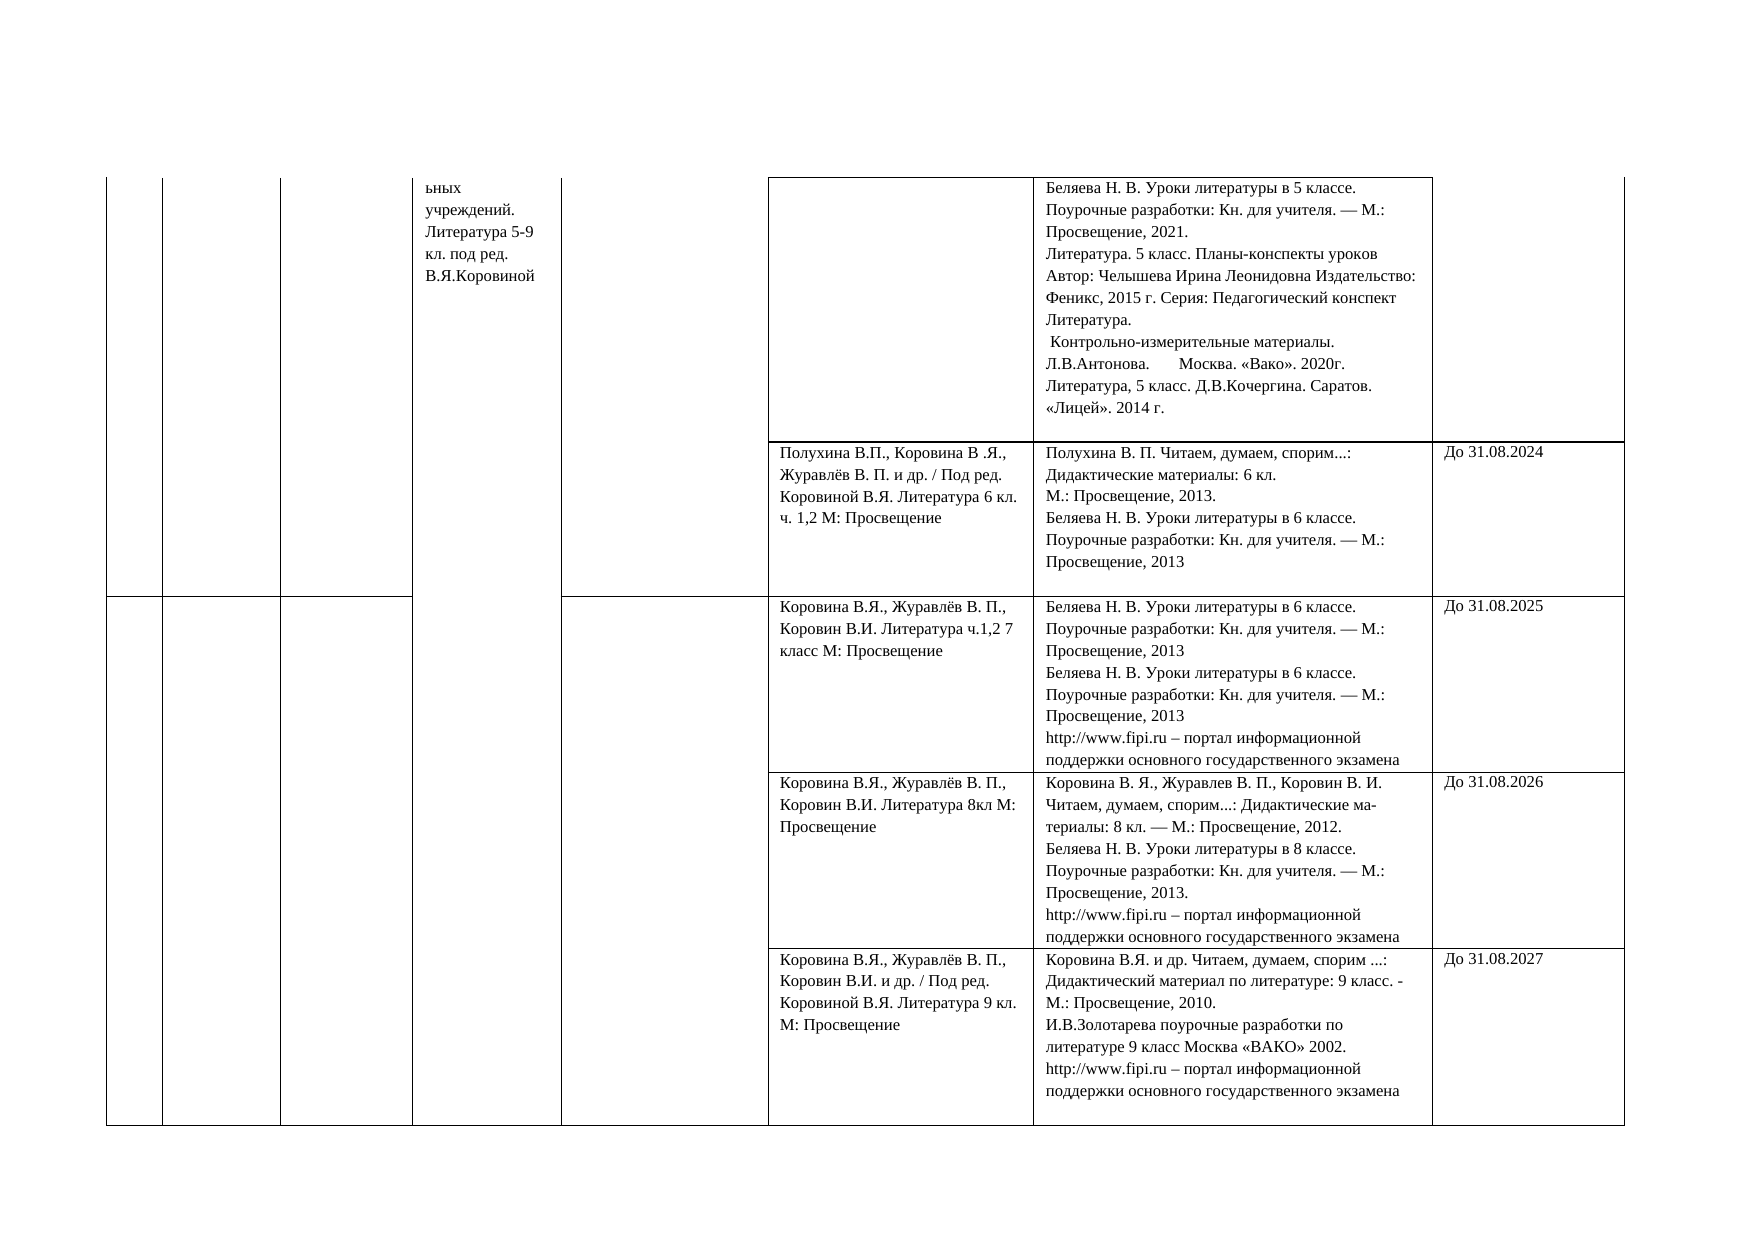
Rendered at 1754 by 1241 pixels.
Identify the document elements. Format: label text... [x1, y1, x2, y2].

table_cell Коровина В.Я., Журавлёв В. П., Коровин В.И. Литература ч.1,2 7 класс М: Просвещение [769, 597, 1033, 772]
table_cell Коровина В.Я., Журавлёв В. П., Коровин В.И. Литература 8кл М: Просвещение [769, 773, 1033, 948]
table_cell До 31.08.2026 [1433, 773, 1624, 948]
table_cell Полухина В. П. Читаем, думаем, спорим...: Дидактические материалы: 6 кл. М.: Просвещение, 2013. Беляева Н. В. Уроки литературы в 6 классе. Поурочные разработки: Кн. для учителя. — М.: Просвещение, 2013 [1034, 443, 1432, 596]
table_header [163, 177, 280, 596]
table_header Беляева Н. В. Уроки литературы в 5 классе. Поурочные разработки: Кн. для учителя. — М.: Просвещение, 2021. Литература. 5 класс. Планы-конспекты уроков Автор: Челышева Ирина Леонидовна Издательство: Феникс, 2015 г. Серия: Педагогический конспект Литература. Контрольно-измерительные материалы. Л.В.Антонова. Москва. «Вако». 2020г. Литература, 5 класс. Д.В.Кочергина. Саратов. «Лицей». 2014 г. [1034, 178, 1432, 441]
table_header [1433, 177, 1624, 441]
table_header [281, 177, 412, 596]
table_cell До 31.08.2024 [1433, 443, 1624, 596]
table_header [562, 177, 768, 596]
table_cell Коровина В.Я., Журавлёв В. П., Коровин В.И. и др. / Под ред. Коровиной В.Я. Литература 9 кл. М: Просвещение [769, 949, 1033, 1124]
table_header ьных учреждений. Литература 5-9 кл. под ред. В.Я.Коровиной [413, 177, 561, 1124]
table_cell Коровина В.Я. и др. Читаем, думаем, спорим ...: Дидактический материал по литературе: 9 класс. - М.: Просвещение, 2010. И.В.Золотарева поурочные разработки по литературе 9 класс Москва «ВАКО» 2002. http://www.fipi.ru – портал информационной поддержки основного государственного экзамена [1034, 949, 1432, 1124]
table_cell [562, 597, 768, 1124]
table_cell [163, 597, 280, 1124]
table_header [107, 177, 162, 596]
table_cell [107, 597, 162, 1124]
table_cell [281, 597, 412, 1124]
table_cell Беляева Н. В. Уроки литературы в 6 классе. Поурочные разработки: Кн. для учителя. — М.: Просвещение, 2013 Беляева Н. В. Уроки литературы в 6 классе. Поурочные разработки: Кн. для учителя. — М.: Просвещение, 2013 http://www.fipi.ru – портал информационной поддержки основного государственного экзамена [1034, 597, 1432, 772]
table_cell До 31.08.2025 [1433, 597, 1624, 772]
table_cell До 31.08.2027 [1433, 949, 1624, 1124]
table_cell Полухина В.П., Коровина В .Я., Журавлёв В. П. и др. / Под ред. Коровиной В.Я. Литература 6 кл. ч. 1,2 М: Просвещение [769, 443, 1033, 596]
table_cell Коровина В. Я., Журавлев В. П., Коровин В. И. Читаем, думаем, спорим...: Дидактические ма- териалы: 8 кл. — М.: Просвещение, 2012. Беляева Н. В. Уроки литературы в 8 классе. Поурочные разработки: Кн. для учителя. — М.: Просвещение, 2013. http://www.fipi.ru – портал информационной поддержки основного государственного экзамена [1034, 773, 1432, 948]
table_header [769, 178, 1033, 441]
